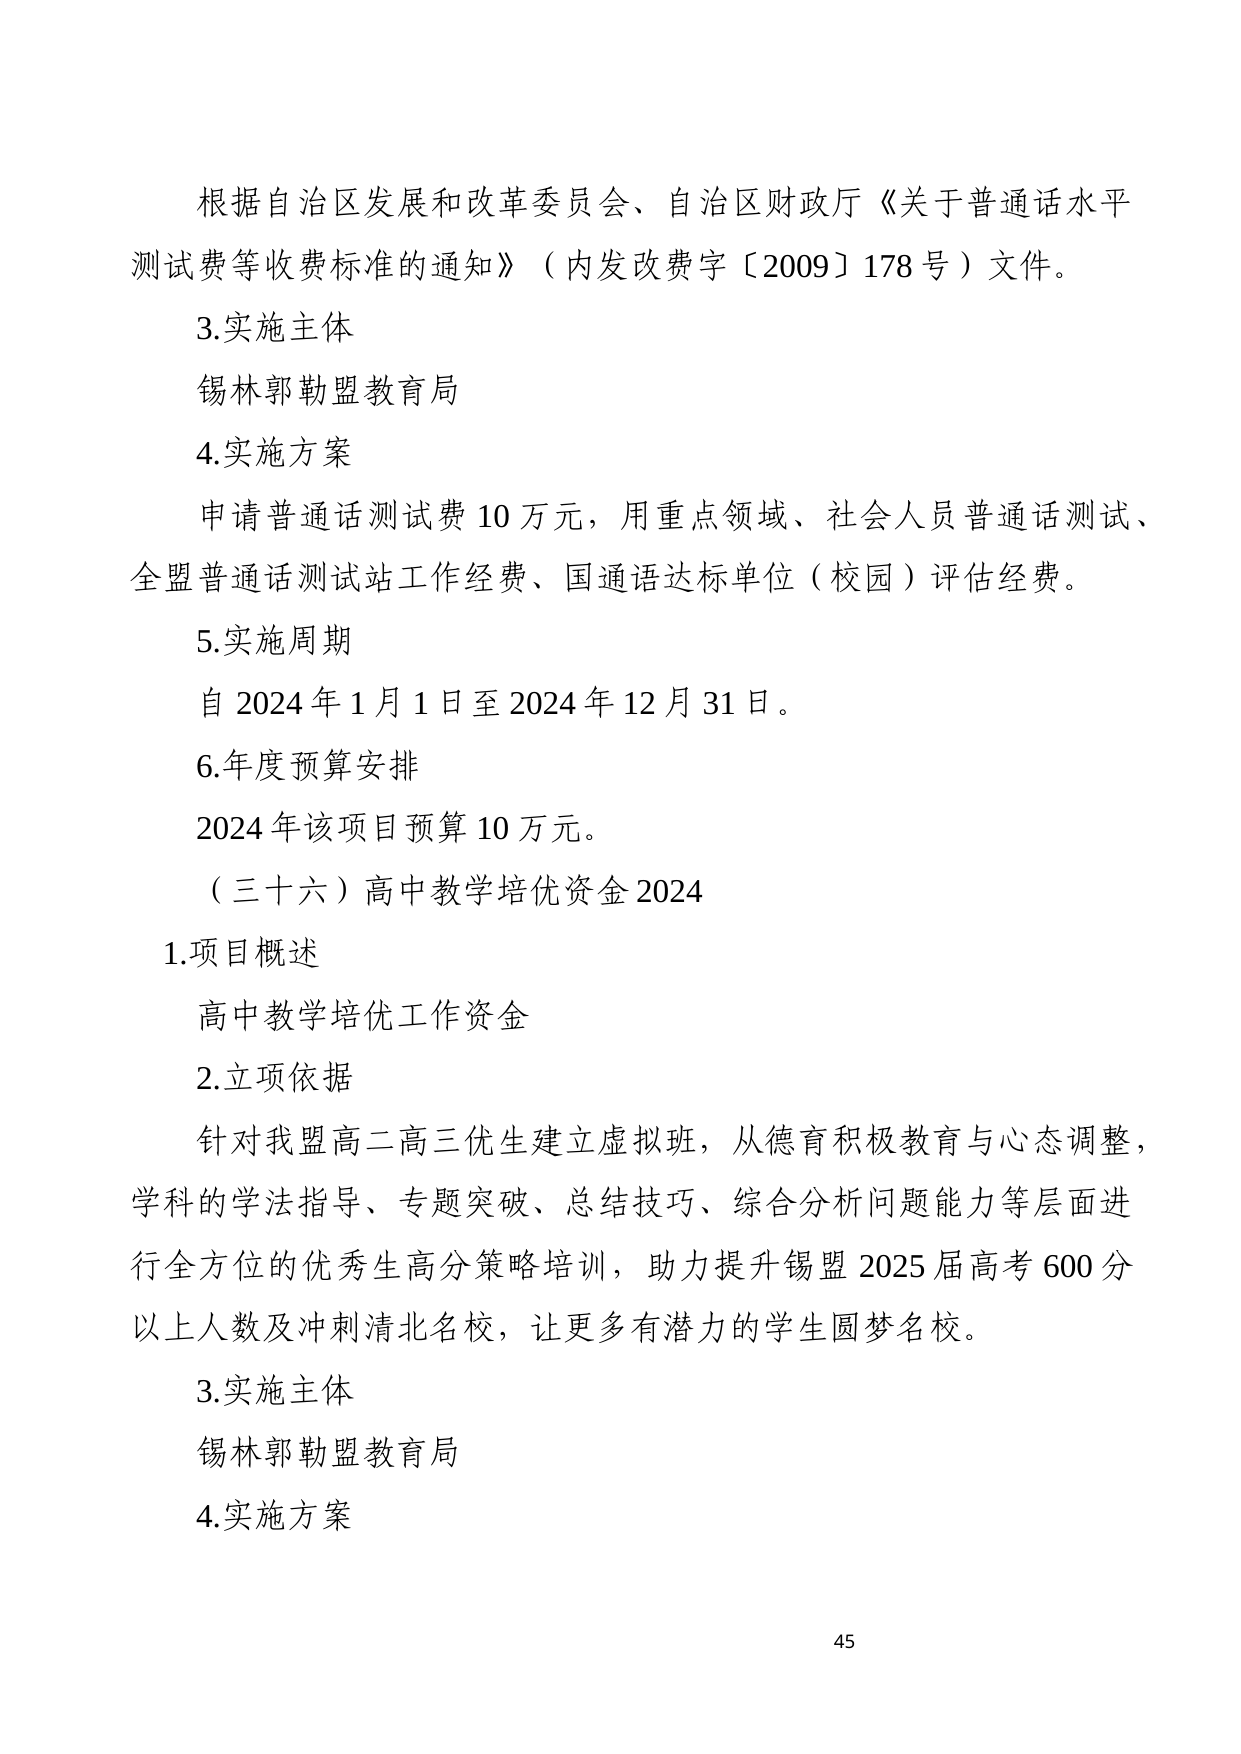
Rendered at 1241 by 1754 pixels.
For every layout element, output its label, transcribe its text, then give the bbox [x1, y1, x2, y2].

text 针对我盟高二高三优生建立虚拟班，从德育积极教育与心态调整，学科的学法指导、专题突破、总结技巧、综合分析问题能力等层面进行全方位的优秀生高分策略培训，助力提升锡盟2025届高考600分以上人数及冲刺清北名校，让更多有潜力的学生圆梦名校。 [129, 1102, 1134, 1352]
text 3.实施主体 [129, 1352, 1134, 1414]
text 锡林郭勒盟教育局 [129, 352, 1134, 414]
text 1.项目概述 [129, 914, 1134, 977]
text 4.实施方案 [129, 414, 1134, 477]
text （三十六）高中教学培优资金2024 [129, 852, 1134, 914]
text 锡林郭勒盟教育局 [129, 1414, 1134, 1477]
text 5.实施周期 [129, 602, 1134, 664]
text 2.立项依据 [129, 1039, 1134, 1102]
text 4.实施方案 [129, 1477, 1134, 1602]
text 自2024年1月1日至2024年12月31日。 [129, 664, 1134, 727]
text 申请普通话测试费10万元，用重点领域、社会人员普通话测试、全盟普通话测试站工作经费、国通语达标单位（校园）评估经费。 [129, 477, 1134, 602]
text 6.年度预算安排 [129, 727, 1134, 789]
text 高中教学培优工作资金 [129, 977, 1134, 1039]
text 3.实施主体 [129, 289, 1134, 352]
text 2024年该项目预算10万元。 [129, 789, 1134, 852]
text 根据自治区发展和改革委员会、自治区财政厅《关于普通话水平测试费等收费标准的通知》（内发改费字〔2009〕178号）文件。 [129, 164, 1134, 289]
